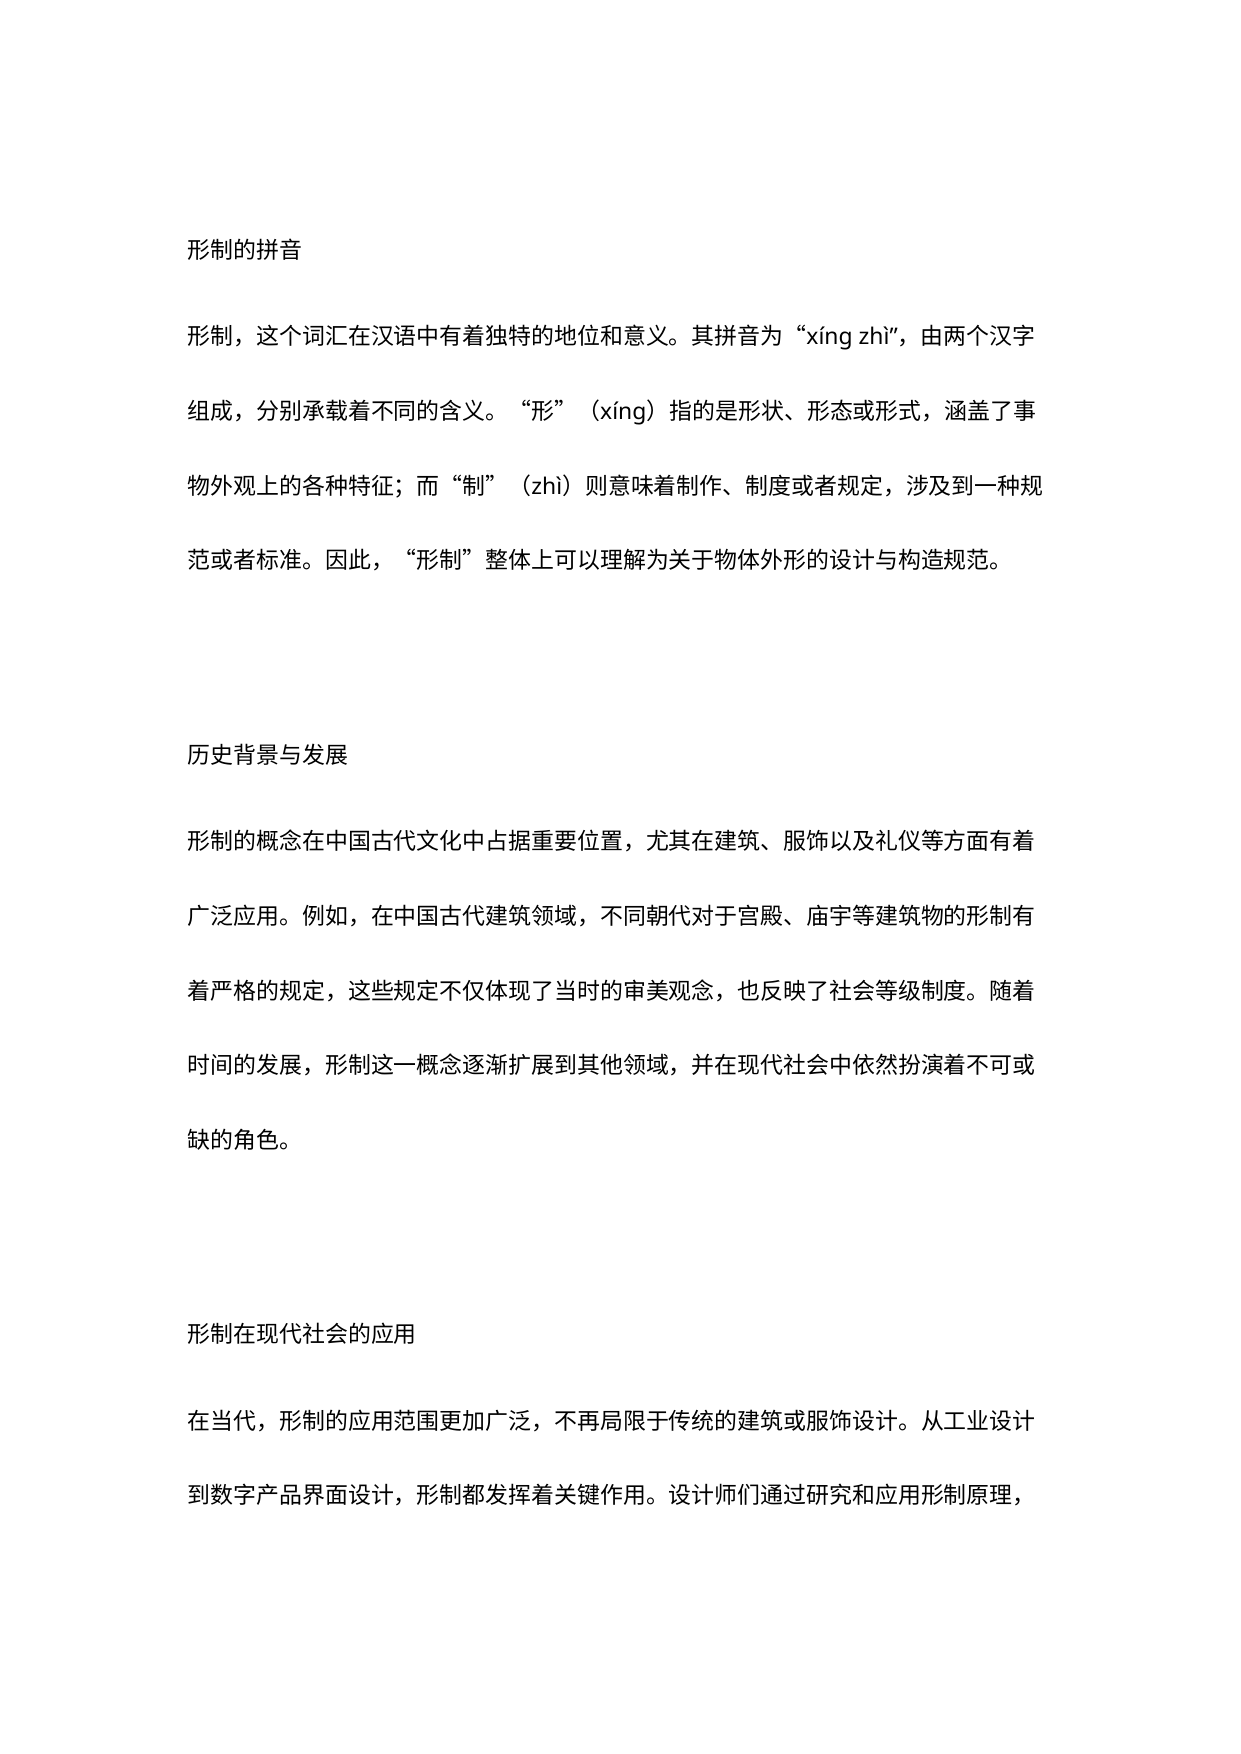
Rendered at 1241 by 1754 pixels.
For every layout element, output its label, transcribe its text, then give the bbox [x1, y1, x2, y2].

text 形制的拼音 [187, 216, 1053, 281]
text 形制在现代社会的应用 [187, 1300, 1053, 1365]
text 历史背景与发展 [187, 721, 1053, 786]
text 形制的概念在中国古代文化中占据重要位置，尤其在建筑、服饰以及礼仪等方面有着广泛应用。例如，在中国古代建筑领域，不同朝代对于宫殿、庙宇等建筑物的形制有着严格的规定，这些规定不仅体现了当时的审美观念，也反映了社会等级制度。随着时间的发展，形制这一概念逐渐扩展到其他领域，并在现代社会中依然扮演着不可或缺的角色。 [187, 807, 1053, 1171]
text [187, 1387, 1053, 1527]
text 形制，这个词汇在汉语中有着独特的地位和意义。其拼音为“xíng zhì”，由两个汉字组成，分别承载着不同的含义。“形”（xíng）指的是形状、形态或形式，涵盖了事物外观上的各种特征；而“制”（zhì）则意味着制作、制度或者规定，涉及到一种规范或者标准。因此，“形制”整体上可以理解为关于物体外形的设计与构造规范。 [187, 302, 1053, 591]
